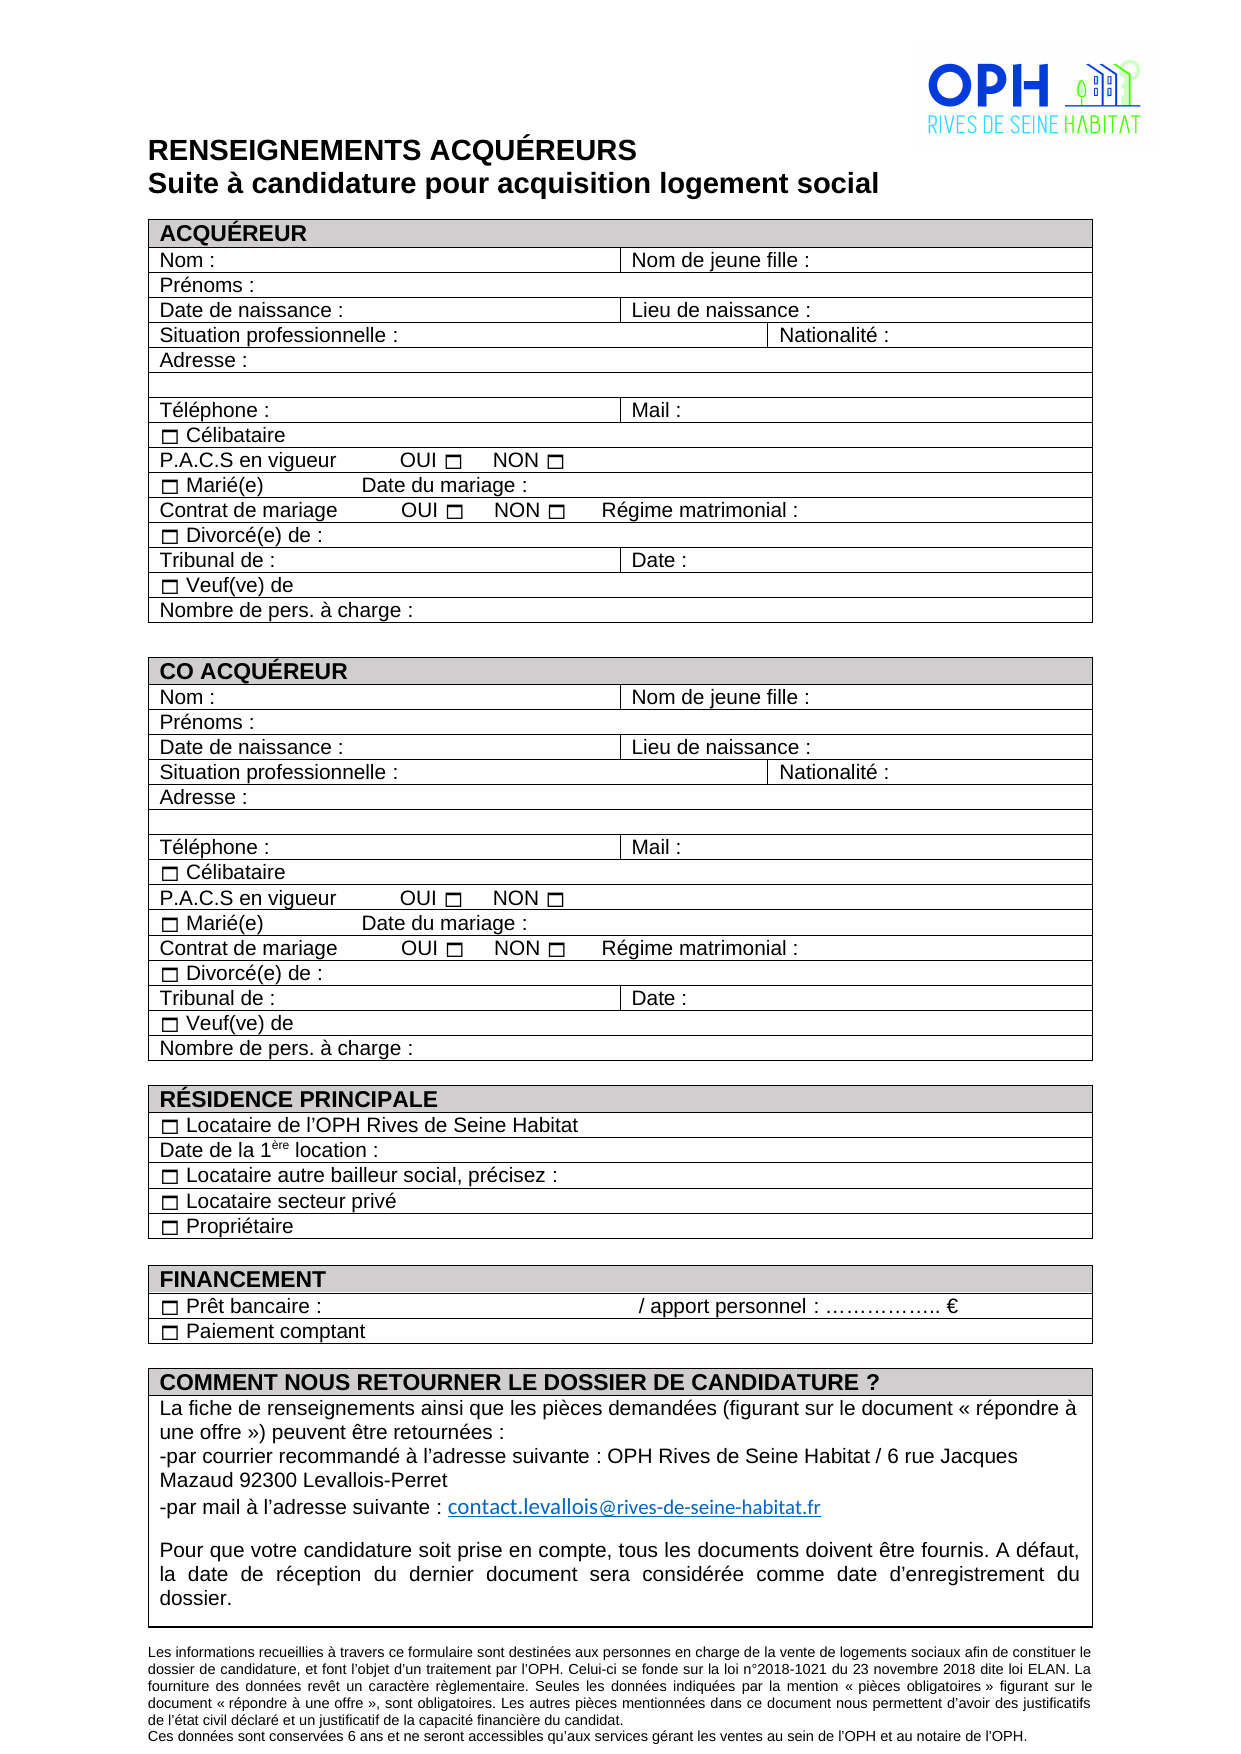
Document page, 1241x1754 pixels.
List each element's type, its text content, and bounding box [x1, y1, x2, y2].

table_cell Nom : [149, 248, 620, 272]
table_cell P.A.C.S en vigueur OUI NON [149, 448, 1092, 472]
table_cell Propriétaire [149, 1214, 1092, 1238]
table_cell Prénoms : [149, 710, 1092, 734]
table_cell Situation professionnelle : [149, 760, 767, 784]
table_cell Tribunal de : [149, 986, 620, 1010]
table_cell Marié(e) Date du mariage : [149, 473, 1092, 497]
text Suite à candidature pour acquisition logement social [148, 166, 1093, 200]
table_cell Date : [621, 986, 1092, 1010]
table_cell Date de la 1ère location : [149, 1138, 1092, 1162]
table_cell Nationalité : [768, 760, 1092, 784]
table_cell Date de naissance : [149, 735, 620, 759]
text Les informations recueillies à travers ce formulaire sont destinées aux personnes en charge de la vente de logements sociaux afin de constituer le dossier de candidature, et font l’objet d’un traitement par l’OPH. Celui-ci se fonde sur la loi n°2018-1021 du 23 novembre 2018 dite loi ELAN. La fourniture des données revêt un caractère règlementaire. Seules les données indiquées par la mention « pièces obligatoires » figurant sur le document « répondre à une offre », sont obligatoires. Les autres pièces mentionnées dans ce document nous permettent d’avoir des justificatifs de l’état civil déclaré et un justificatif de la capacité financière du candidat. [148, 1644, 1093, 1728]
table_header FINANCEMENT [149, 1266, 1092, 1292]
table_cell Nom de jeune fille : [621, 685, 1092, 709]
table_cell Adresse : [149, 348, 1092, 372]
table_header ACQUÉREUR [149, 220, 1092, 247]
table_cell Divorcé(e) de : [149, 523, 1092, 547]
picture [911, 42, 1158, 151]
table_cell Célibataire [149, 860, 1092, 884]
table_cell Lieu de naissance : [621, 735, 1092, 759]
table_cell Situation professionnelle : [149, 323, 767, 347]
table_cell Adresse : [149, 785, 1092, 809]
table_cell Paiement comptant [149, 1319, 1092, 1343]
table_cell Prêt bancaire : / apport personnel : …………….. € [149, 1294, 1092, 1317]
table_cell Tribunal de : [149, 548, 620, 572]
table_cell Veuf(ve) de [149, 573, 1092, 597]
table_cell Célibataire [149, 423, 1092, 447]
table_cell Nombre de pers. à charge : [149, 1036, 1092, 1060]
table_cell Téléphone : [149, 835, 620, 859]
table_cell [149, 810, 1092, 834]
table_header COMMENT NOUS RETOURNER LE DOSSIER DE CANDIDATURE ? [149, 1369, 1092, 1395]
table_cell Locataire secteur privé [149, 1189, 1092, 1212]
table_cell Marié(e) Date du mariage : [149, 910, 1092, 934]
table_cell Nom : [149, 685, 620, 709]
table_cell Divorcé(e) de : [149, 961, 1092, 985]
table_cell Locataire de l’OPH Rives de Seine Habitat [149, 1113, 1092, 1137]
table_cell Nationalité : [768, 323, 1092, 347]
text Ces données sont conservées 6 ans et ne seront accessibles qu’aux services gérant les ventes au sein de l’OPH et au notaire de l’OPH. [148, 1728, 1093, 1745]
table_cell Téléphone : [149, 398, 620, 422]
table_cell Mail : [621, 835, 1092, 859]
table_cell Mail : [621, 398, 1092, 422]
table_header RÉSIDENCE PRINCIPALE [149, 1086, 1092, 1112]
table_cell P.A.C.S en vigueur OUI NON [149, 885, 1092, 909]
table_cell [149, 373, 1092, 397]
table_cell Contrat de mariage OUI NON Régime matrimonial : [149, 936, 1092, 959]
table_cell Date : [621, 548, 1092, 572]
table_cell Lieu de naissance : [621, 298, 1092, 322]
table_header CO ACQUÉREUR [149, 658, 1092, 684]
text RENSEIGNEMENTS ACQUÉREURS [148, 133, 1093, 166]
table_cell Contrat de mariage OUI NON Régime matrimonial : [149, 498, 1092, 522]
table_cell La fiche de renseignements ainsi que les pièces demandées (figurant sur le document « répondre à une offre ») peuvent être retournées : -par courrier recommandé à l’adresse suivante : OPH Rives de Seine Habitat / 6 rue Jacques Mazaud 92300 Levallois-Perret -par mail à l’adresse suivante : contact.levallois@rives-de-seine-habitat.fr Pour que votre candidature soit prise en compte, tous les documents doivent être fournis. A défaut, la date de réception du dernier document sera considérée comme date d’enregistrement du dossier. [149, 1396, 1092, 1626]
table_cell Locataire autre bailleur social, précisez : [149, 1163, 1092, 1187]
table_cell Veuf(ve) de [149, 1011, 1092, 1035]
table_cell Nombre de pers. à charge : [149, 598, 1092, 622]
table_cell Nom de jeune fille : [621, 248, 1092, 272]
table_cell Date de naissance : [149, 298, 620, 322]
table_cell Prénoms : [149, 273, 1092, 297]
